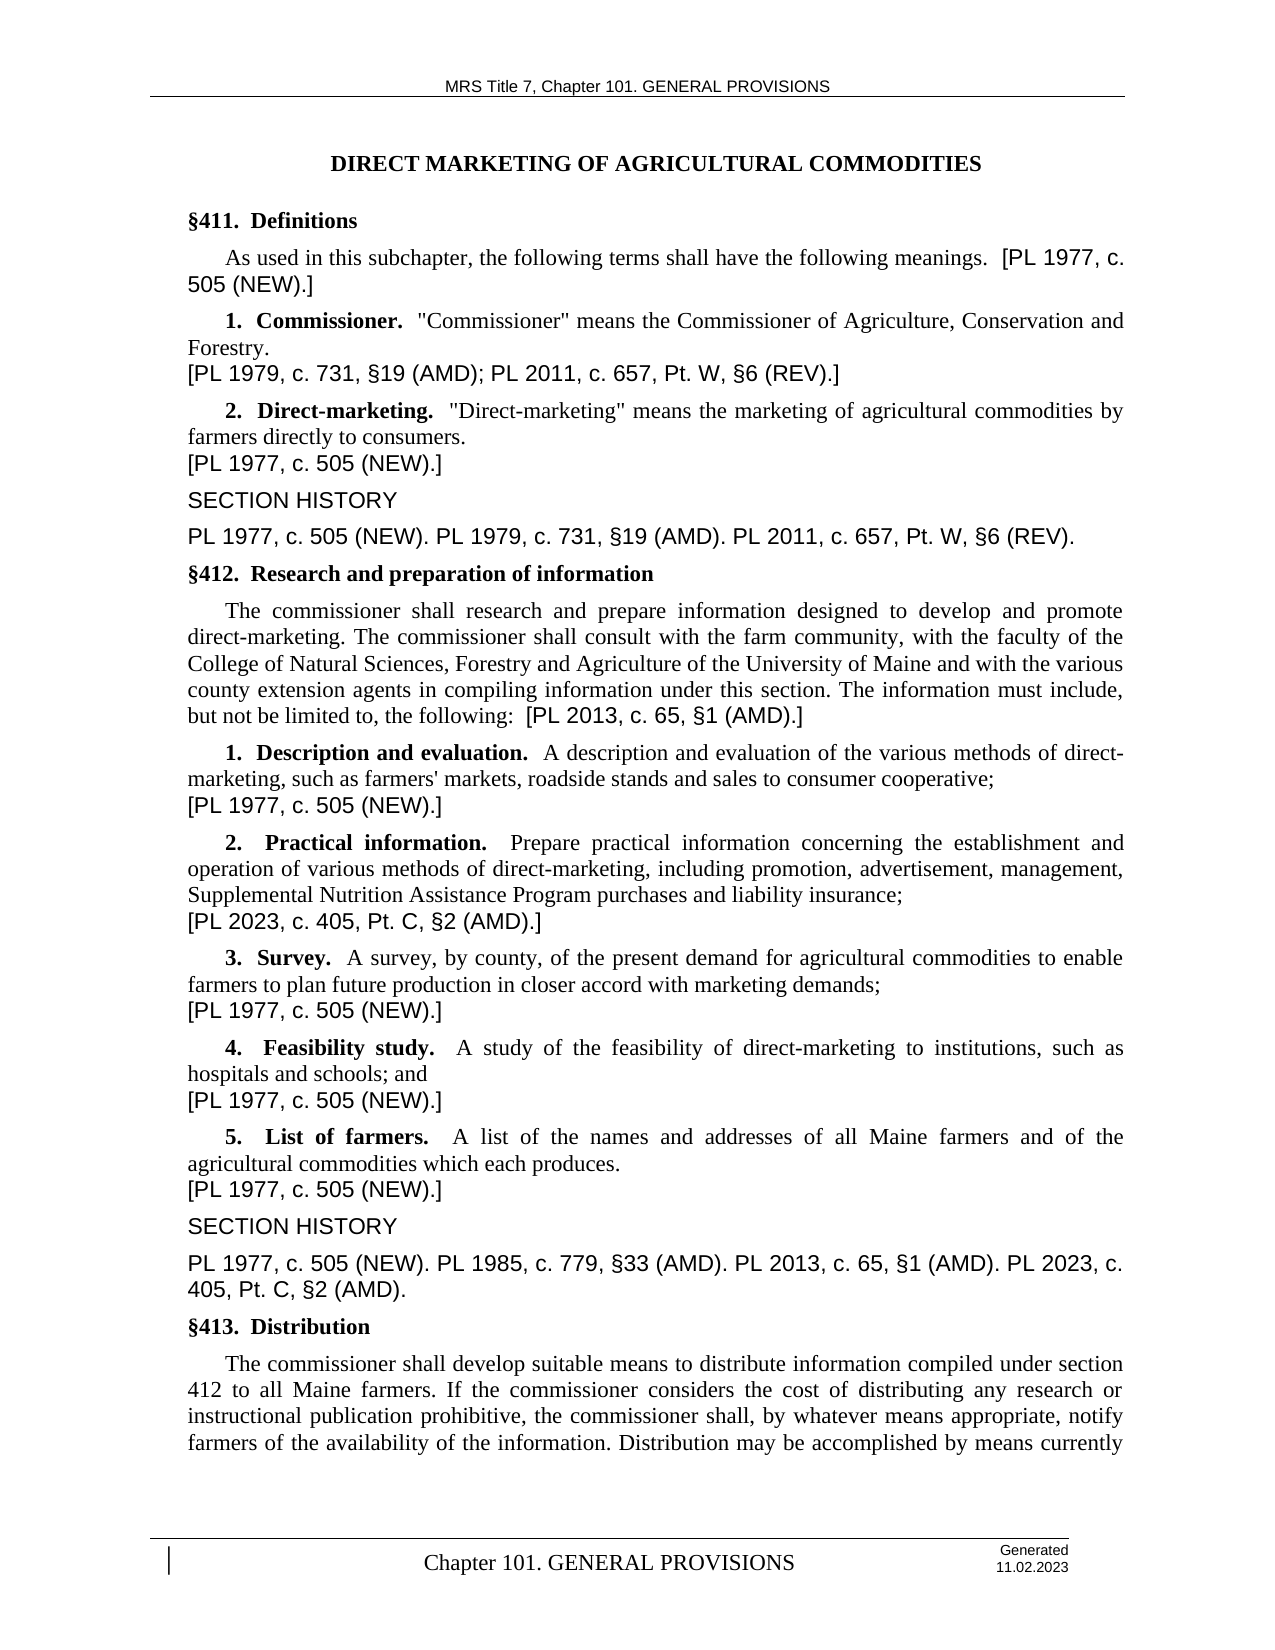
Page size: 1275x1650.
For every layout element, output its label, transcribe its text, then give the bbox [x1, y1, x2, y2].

text 4. Feasibility study. A study of the feasibility of direct-marketing to institutions, such as hospitals and schools; and [187, 1034, 1125, 1087]
text §411. Definitions [187, 208, 1125, 234]
text §412. Research and preparation of information [187, 560, 1125, 586]
text 2. Direct-marketing. "Direct-marketing" means the marketing of agricultural commodities by farmers directly to consumers. [187, 397, 1125, 450]
text As used in this subchapter, the following terms shall have the following meanings. [PL 1977, c. 505 (NEW).] [187, 244, 1125, 297]
text The commissioner shall research and prepare information designed to develop and promote direct-marketing. The commissioner shall consult with the farm community, with the faculty of the College of Natural Sciences, Forestry and Agriculture of the University of Maine and with the various county extension agents in compiling information under this section. The information must include, but not be limited to, the following: [PL 2013, c. 65, §1 (AMD).] [187, 597, 1125, 729]
text [PL 1977, c. 505 (NEW).] [187, 1176, 1125, 1202]
text SECTION HISTORY [187, 1213, 1125, 1239]
text 5. List of farmers. A list of the names and addresses of all Maine farmers and of the agricultural commodities which each produces. [187, 1123, 1125, 1176]
text §413. Distribution [187, 1313, 1125, 1339]
text 3. Survey. A survey, by county, of the present demand for agricultural commodities to enable farmers to plan future production in closer accord with marketing demands; [187, 944, 1125, 997]
text 1. Description and evaluation. A description and evaluation of the various methods of direct-marketing, such as farmers' markets, roadside stands and sales to consumer cooperative; [187, 739, 1125, 792]
text DIRECT MARKETING OF AGRICULTURAL COMMODITIES [187, 150, 1125, 176]
text [PL 1977, c. 505 (NEW).] [187, 997, 1125, 1023]
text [187, 1349, 1125, 1455]
text [PL 1979, c. 731, §19 (AMD); PL 2011, c. 657, Pt. W, §6 (REV).] [187, 360, 1125, 387]
text [PL 1977, c. 505 (NEW).] [187, 792, 1125, 818]
text SECTION HISTORY [187, 487, 1125, 513]
text 1. Commissioner. "Commissioner" means the Commissioner of Agriculture, Conservation and Forestry. [187, 308, 1125, 360]
text [PL 2023, c. 405, Pt. C, §2 (AMD).] [187, 908, 1125, 934]
text 2. Practical information. Prepare practical information concerning the establishment and operation of various methods of direct-marketing, including promotion, advertisement, management, Supplemental Nutrition Assistance Program purchases and liability insurance; [187, 829, 1125, 908]
text PL 1977, c. 505 (NEW). PL 1985, c. 779, §33 (AMD). PL 2013, c. 65, §1 (AMD). PL 2023, c. 405, Pt. C, §2 (AMD). [187, 1250, 1125, 1302]
text [PL 1977, c. 505 (NEW).] [187, 1087, 1125, 1113]
text PL 1977, c. 505 (NEW). PL 1979, c. 731, §19 (AMD). PL 2011, c. 657, Pt. W, §6 (REV). [187, 523, 1125, 550]
text [PL 1977, c. 505 (NEW).] [187, 450, 1125, 476]
